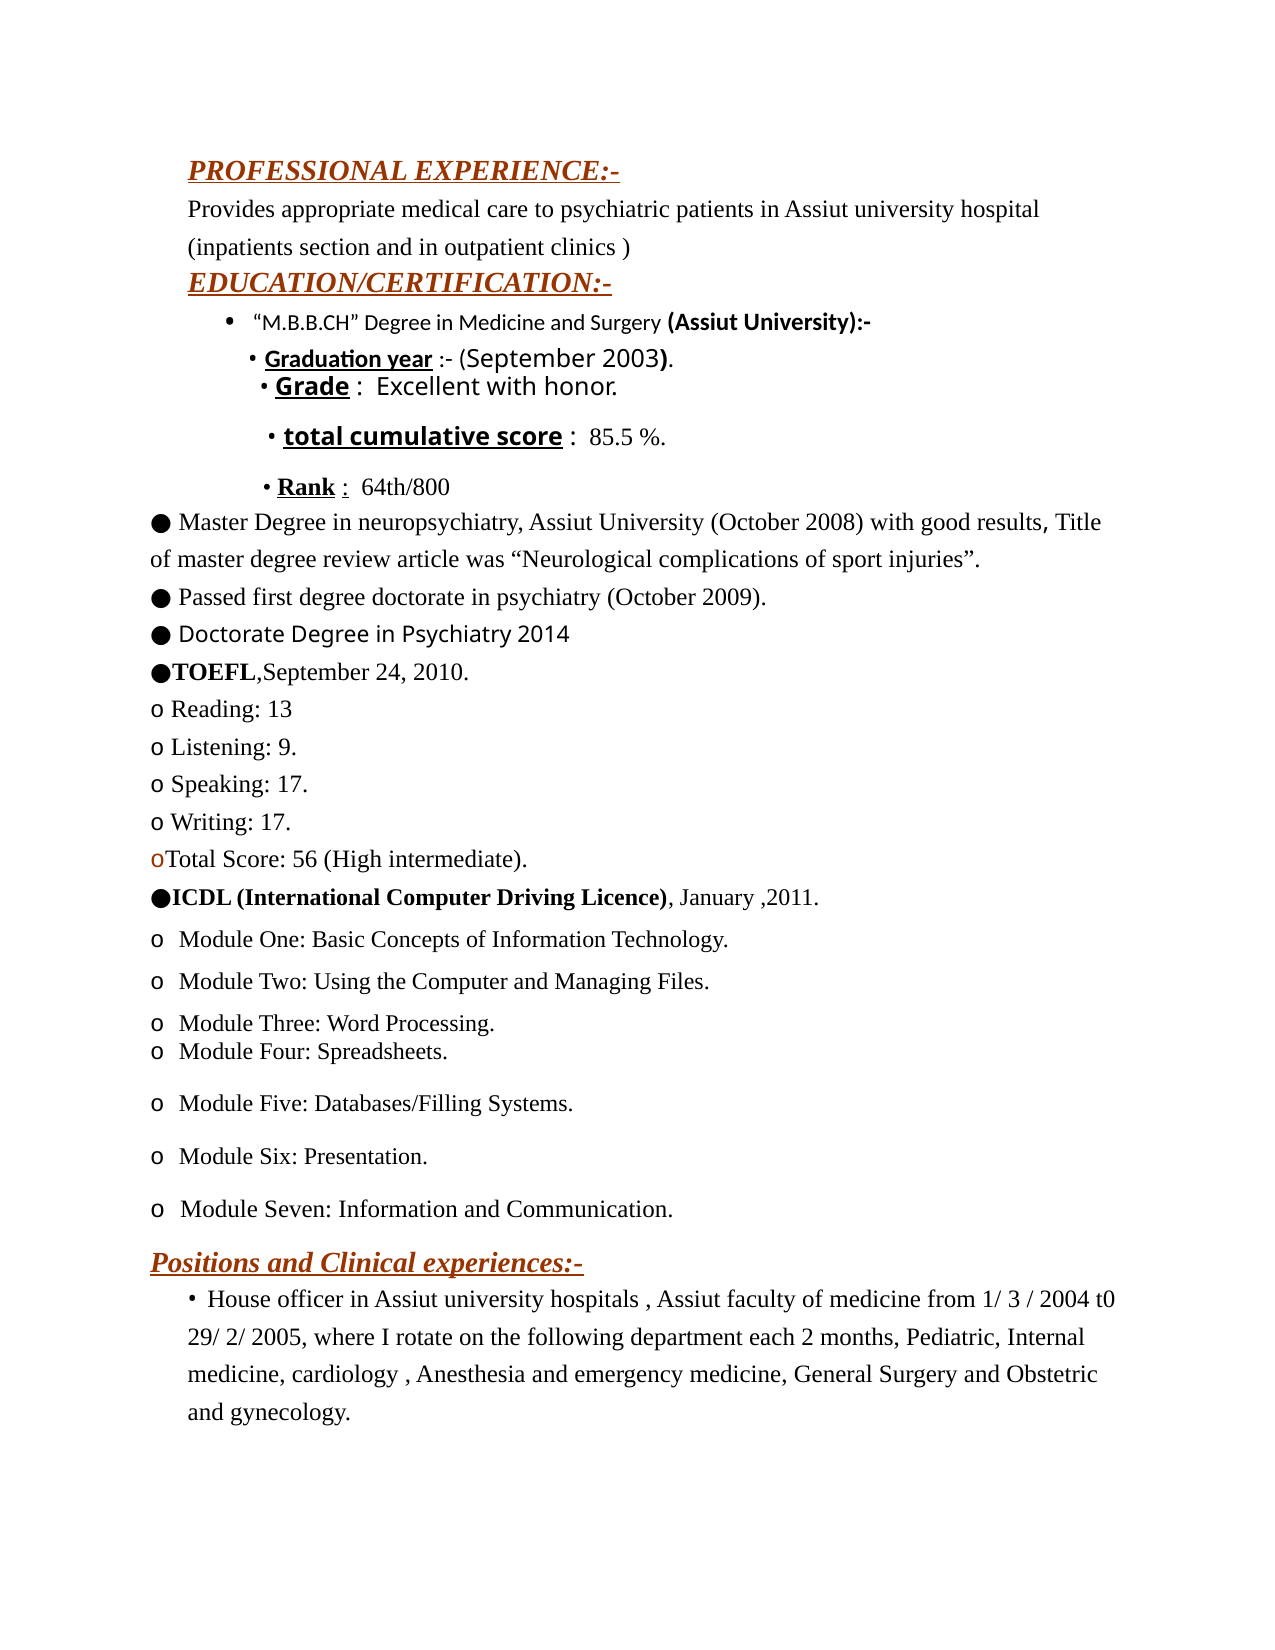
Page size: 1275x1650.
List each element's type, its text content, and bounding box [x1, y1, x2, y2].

list “M.B.B.CH” Degree in Medicine and Surgery (Assiut University):- [225, 300, 1125, 337]
text o Module One: Basic Concepts of Information Technology. [150, 913, 856, 956]
text ● Passed first degree doctorate in psychiatry (October 2009). [150, 575, 1125, 613]
text ● Doctorate Degree in Psychiatry 2014 [150, 613, 1125, 650]
text o Speaking: 17. o Writing: 17. [150, 763, 400, 838]
text oTotal Score: 56 (High intermediate). [150, 838, 1125, 875]
text ●ICDL (International Computer Driving Licence), January ,2011. [150, 875, 856, 913]
text o Module Five: Databases/Filling Systems. [150, 1092, 1125, 1117]
text o Module Seven: Information and Communication. [150, 1197, 1125, 1222]
text PROFESSIONAL EXPERIENCE:- [187, 150, 1125, 187]
list House officer in Assiut university hospitals , Assiut faculty of medicine from 1/ 3 / 2004 t0 29/ 2/ 2005, where I rotate on the following department each 2 months, Pediatric, Internal medicine, cardiology , Anesthesia and emergency medicine, General Surgery and Obstetric and gynecology. [187, 1278, 1123, 1428]
text Provides appropriate medical care to psychiatric patients in Assiut university hospital (inpatients section and in outpatient clinics ) [187, 187, 1119, 262]
text ● Master Degree in neuropsychiatry, Assiut University (October 2008) with good results, Title of master degree review article was “Neurological complications of sport injuries”. [150, 500, 1125, 575]
text ●TOEFL,September 24, 2010. [150, 650, 523, 688]
text o Module Three: Word Processing. [150, 997, 787, 1039]
text Positions and Clinical experiences:- [150, 1253, 1125, 1278]
text o Module Four: Spreadsheets. [150, 1039, 1125, 1064]
text o Reading: 13 [150, 688, 523, 725]
text o Listening: 9. [150, 725, 400, 763]
list Grade : Excellent with honor. [259, 375, 1125, 400]
text o Module Two: Using the Computer and Managing Files. [150, 956, 787, 997]
list total cumulative score : 85.5 %. [267, 425, 1125, 450]
text EDUCATION/CERTIFICATION:- [187, 262, 1125, 300]
list Graduation year :- (September 2003). [248, 337, 1125, 375]
text o Module Six: Presentation. [150, 1144, 1125, 1169]
list Rank : 64th/800 [262, 475, 1125, 500]
